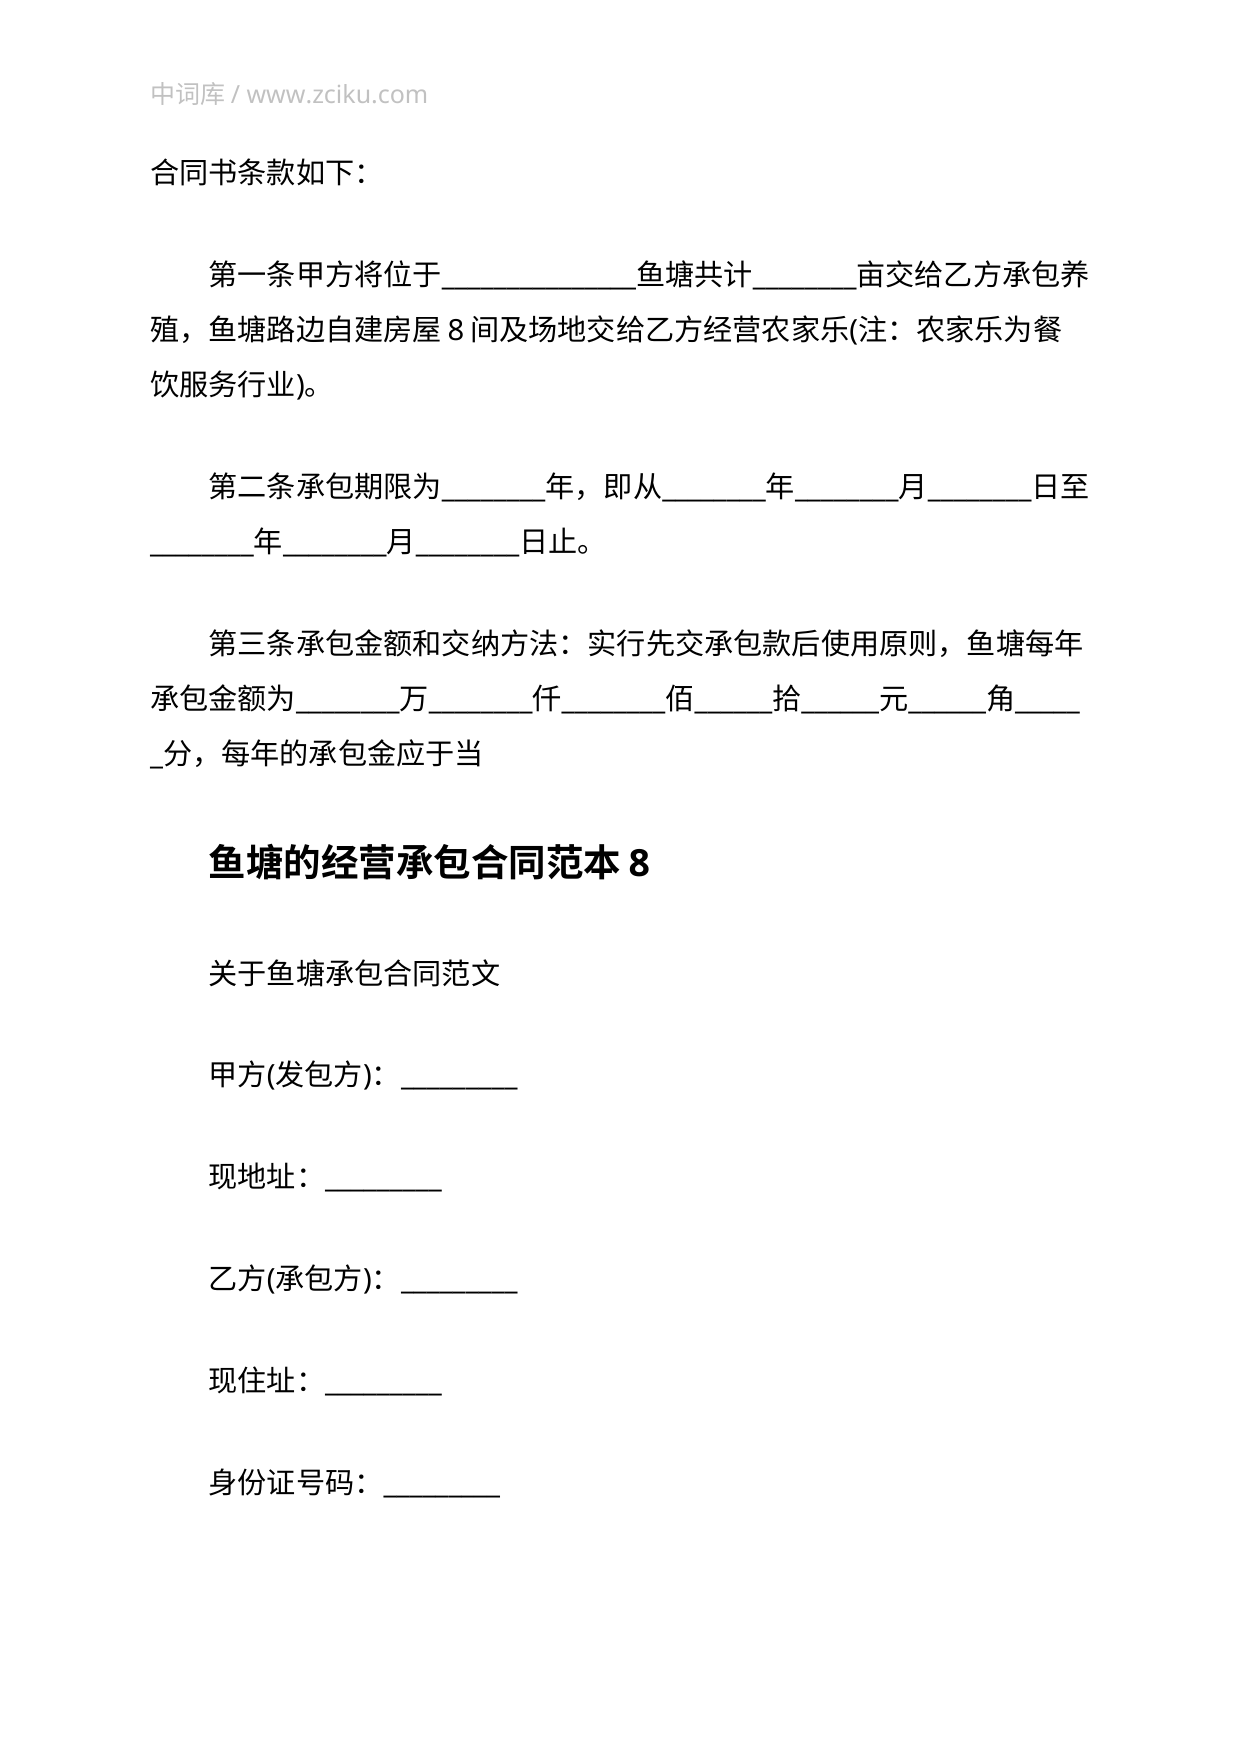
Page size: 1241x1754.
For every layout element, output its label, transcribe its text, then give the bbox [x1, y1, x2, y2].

text 现住址：_________ [150, 1358, 1090, 1400]
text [150, 150, 1090, 192]
text 乙方(承包方)：_________ [150, 1256, 1090, 1298]
text 第一条甲方将位于_______________鱼塘共计________亩交给乙方承包养殖，鱼塘路边自建房屋8间及场地交给乙方经营农家乐(注：农家乐为餐饮服务行业)。 [150, 252, 1090, 404]
text 身份证号码：_________ [150, 1460, 1090, 1502]
text 鱼塘的经营承包合同范本8 [150, 833, 1090, 887]
text 现地址：_________ [150, 1154, 1090, 1196]
text 第三条承包金额和交纳方法：实行先交承包款后使用原则，鱼塘每年承包金额为________万________仟________佰______拾______元______角______分，每年的承包金应于当 [150, 621, 1090, 773]
text 第二条承包期限为________年，即从________年________月________日至________年________月________日止。 [150, 464, 1090, 561]
text 关于鱼塘承包合同范文 [150, 950, 1090, 992]
text 甲方(发包方)：_________ [150, 1052, 1090, 1094]
